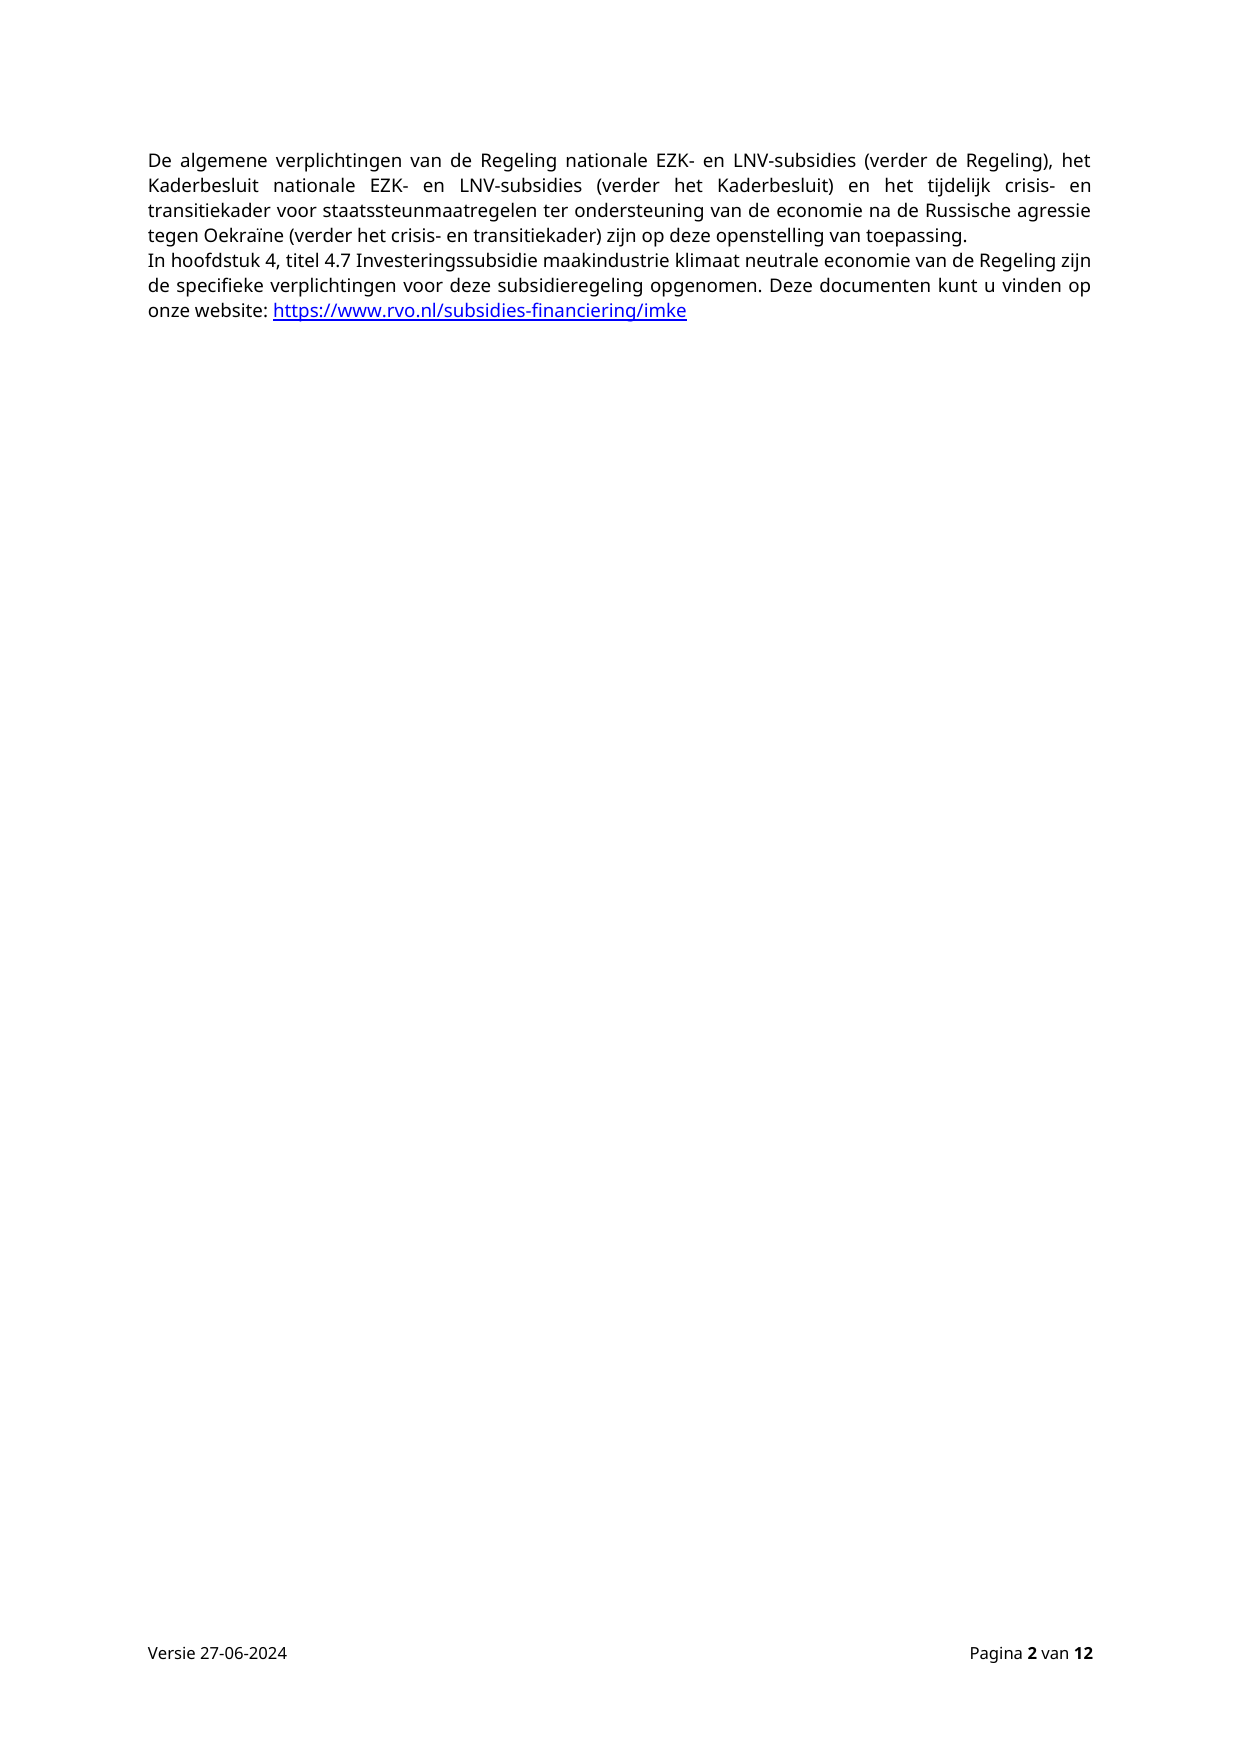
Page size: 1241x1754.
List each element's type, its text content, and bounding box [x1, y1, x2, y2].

subtitle In hoofdstuk 4, titel 4.7 Investeringssubsidie maakindustrie klimaat neutrale economie van de Regeling zijn de specifieke verplichtingen voor deze subsidieregeling opgenomen. Deze documenten kunt u vinden op onze website: https://www.rvo.nl/subsidies-financiering/imke [148, 248, 1092, 323]
subtitle De algemene verplichtingen van de Regeling nationale EZK- en LNV-subsidies (verder de Regeling), het Kaderbesluit nationale EZK- en LNV-subsidies (verder het Kaderbesluit) en het tijdelijk crisis- en transitiekader voor staatssteunmaatregelen ter ondersteuning van de economie na de Russische agressie tegen Oekraïne (verder het crisis- en transitiekader) zijn op deze openstelling van toepassing. [148, 148, 1092, 248]
